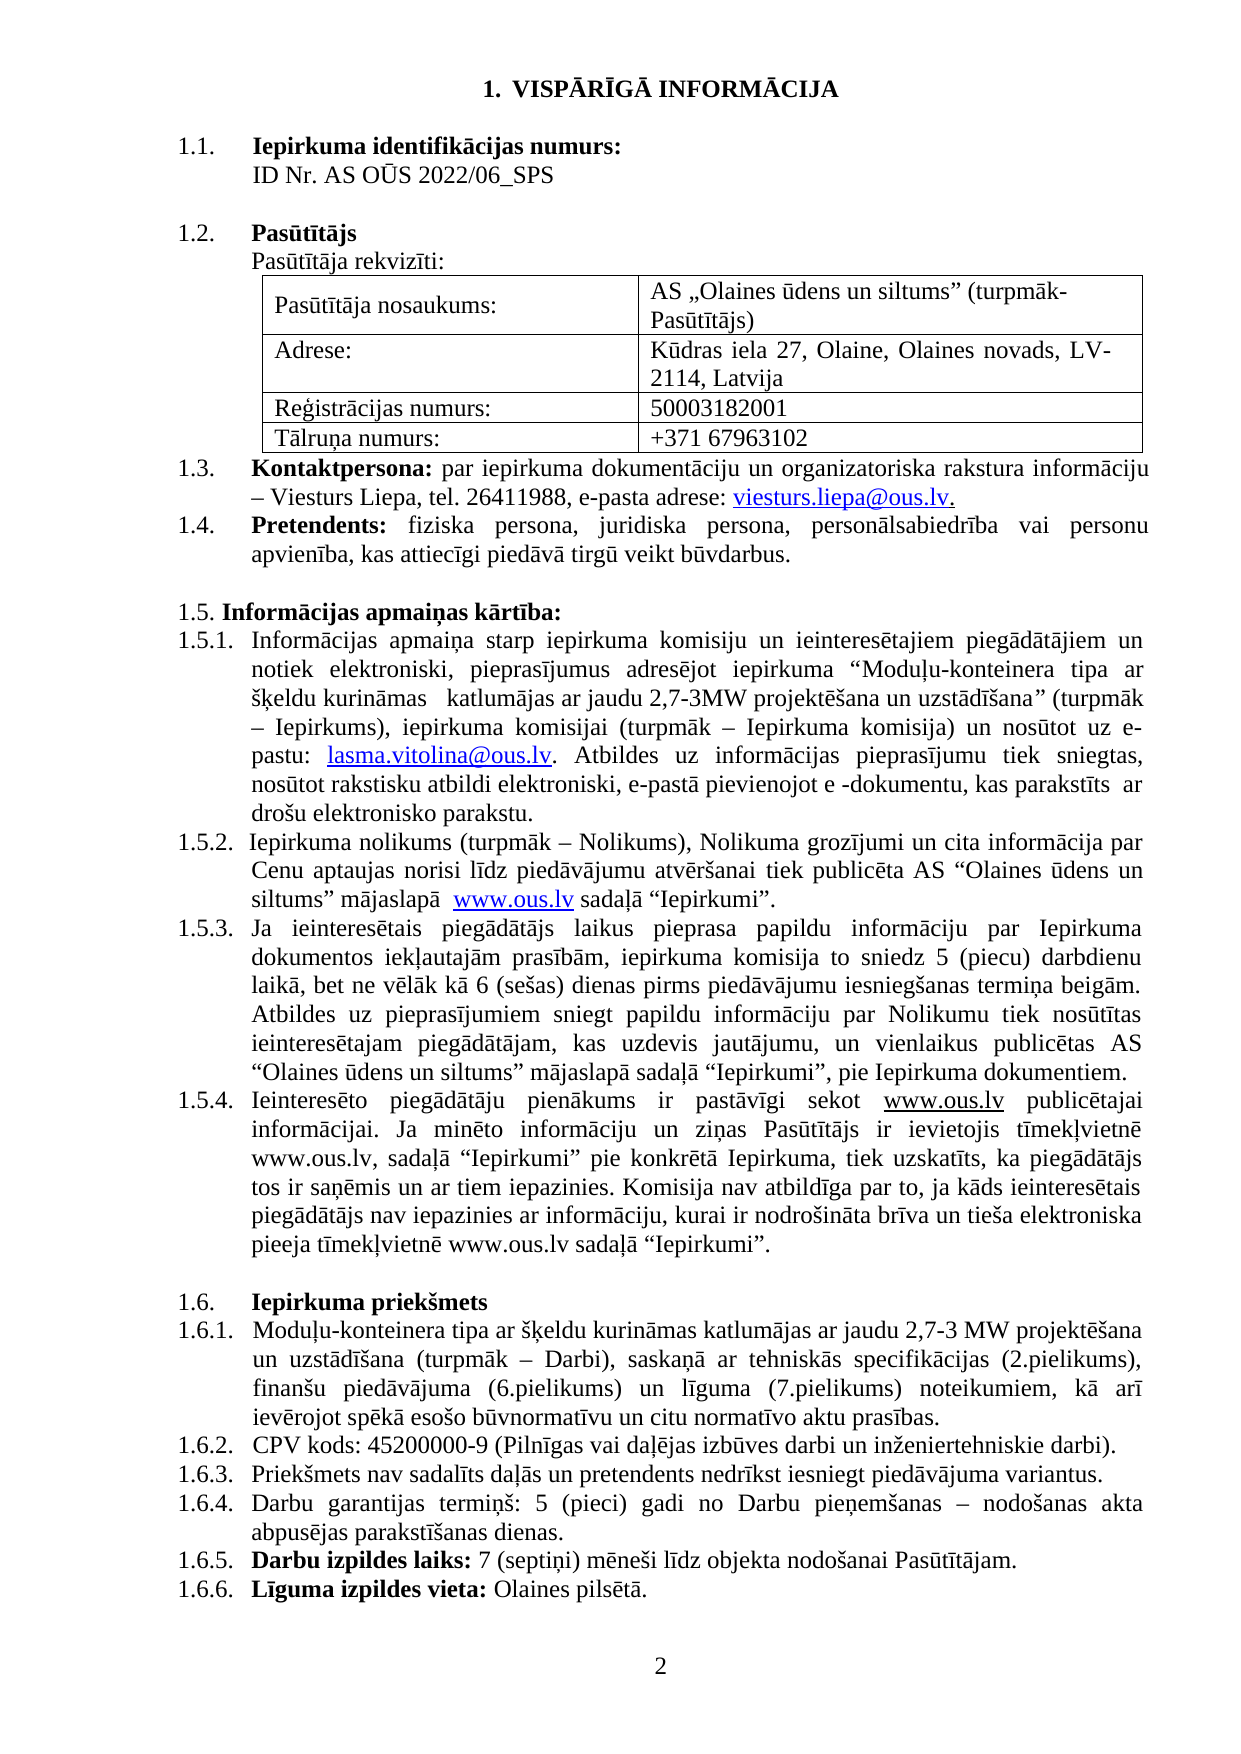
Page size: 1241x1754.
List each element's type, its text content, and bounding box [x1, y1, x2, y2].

list CPV kods: 45200000-9 (Pilnīgas vai daļējas izbūves darbi un inženiertehniskie darbi). [177, 1430, 1143, 1459]
list Darbu izpildes laiks: 7 (septiņi) mēneši līdz objekta nodošanai Pasūtītājam. [177, 1545, 1144, 1574]
table_header AS „Olaines ūdens un siltums” (turpmāk- Pasūtītājs) [639, 276, 1142, 334]
text 1.5.1. Informācijas apmaiņa starp iepirkuma komisiju un ieinteresētajiem piegādātājiem un notiek elektroniski, pieprasījumus adresējot iepirkuma “Moduļu-konteinera tipa ar šķeldu kurināmas katlumājas ar jaudu 2,7-3MW projektēšana un uzstādīšana” (turpmāk – Iepirkums), iepirkuma komisijai (turpmāk – Iepirkuma komisija) un nosūtot uz e-pastu: lasma.vitolina@ous.lv. Atbildes uz informācijas pieprasījumu tiek sniegtas, nosūtot rakstisku atbildi elektroniski, e-pastā pievienojot e -dokumentu, kas parakstīts ar drošu elektronisko parakstu. [177, 625, 1144, 827]
table_cell Kūdras iela 27, Olaine, Olaines novads, LV-2114, Latvija [639, 335, 1142, 392]
text 1.5.3. Ja ieinteresētais piegādātājs laikus pieprasa papildu informāciju par Iepirkuma dokumentos iekļautajām prasībām, iepirkuma komisija to sniedz 5 (piecu) darbdienu laikā, bet ne vēlāk kā 6 (sešas) dienas pirms piedāvājumu iesniegšanas termiņa beigām. Atbildes uz pieprasījumiem sniegt papildu informāciju par Nolikumu tiek nosūtītas ieinteresētajam piegādātājam, kas uzdevis jautājumu, un vienlaikus publicētas AS “Olaines ūdens un siltums” mājaslapā sadaļā “Iepirkumi”, pie Iepirkuma dokumentiem. [177, 913, 1143, 1085]
list Informācijas apmaiņas kārtība: [177, 597, 1143, 625]
list Priekšmets nav sadalīts daļās un pretendents nedrīkst iesniegt piedāvājuma variantus. [177, 1459, 1143, 1488]
text 1.5.4. Ieinteresēto piegādātāju pienākums ir pastāvīgi sekot www.ous.lv publicētajai informācijai. Ja minēto informāciju un ziņas Pasūtītājs ir ievietojis tīmekļvietnē www.ous.lv, sadaļā “Iepirkumi” pie konkrētā Iepirkuma, tiek uzskatīts, ka piegādātājs tos ir saņēmis un ar tiem iepazinies. Komisija nav atbildīga par to, ja kāds ieinteresētais piegādātājs nav iepazinies ar informāciju, kurai ir nodrošināta brīva un tieša elektroniska pieeja tīmekļvietnē www.ous.lv sadaļā “Iepirkumi”. [177, 1085, 1143, 1258]
text Pasūtītāja rekvizīti: [251, 246, 1144, 275]
list Moduļu-konteinera tipa ar šķeldu kurināmas katlumājas ar jaudu 2,7-3 MW projektēšana un uzstādīšana (turpmāk – Darbi), saskaņā ar tehniskās specifikācijas (2.pielikums), finanšu piedāvājuma (6.pielikums) un līguma (7.pielikums) noteikumiem, kā arī ievērojot spēkā esošo būvnormatīvu un citu normatīvo aktu prasības. [177, 1315, 1143, 1430]
table_cell Adrese: [263, 335, 638, 392]
list Kontaktpersona: par iepirkuma dokumentāciju un organizatoriska rakstura informāciju – Viesturs Liepa, tel. 26411988, e-pasta adrese: viesturs.liepa@ous.lv. [177, 453, 1150, 510]
table_cell 50003182001 [639, 393, 1142, 422]
text ID Nr. AS OŪS 2022/06_SPS [177, 160, 1144, 189]
text 1.5.2. Iepirkuma nolikums (turpmāk – Nolikums), Nolikuma grozījumi un cita informācija par Cenu aptaujas norisi līdz piedāvājumu atvēršanai tiek publicēta AS “Olaines ūdens un siltums” mājaslapā www.ous.lv sadaļā “Iepirkumi”. [177, 827, 1144, 913]
list Darbu garantijas termiņš: 5 (pieci) gadi no Darbu pieņemšanas – nodošanas akta abpusējas parakstīšanas dienas. [177, 1488, 1144, 1545]
list VISPĀRĪGĀ INFORMĀCIJA [177, 74, 1144, 103]
table_cell Reģistrācijas numurs: [263, 393, 638, 422]
list Pretendents: fiziska persona, juridiska persona, personālsabiedrība vai personu apvienība, kas attiecīgi piedāvā tirgū veikt būvdarbus. [177, 510, 1150, 568]
table_cell +371 67963102 [639, 423, 1142, 452]
list Pasūtītājs [177, 218, 1144, 246]
table_header Pasūtītāja nosaukums: [263, 276, 638, 334]
list Iepirkuma identifikācijas numurs: [177, 131, 1144, 160]
list Līguma izpildes vieta: Olaines pilsētā. [177, 1574, 1144, 1603]
table_cell Tālruņa numurs: [263, 423, 638, 452]
list Iepirkuma priekšmets [177, 1287, 1143, 1315]
